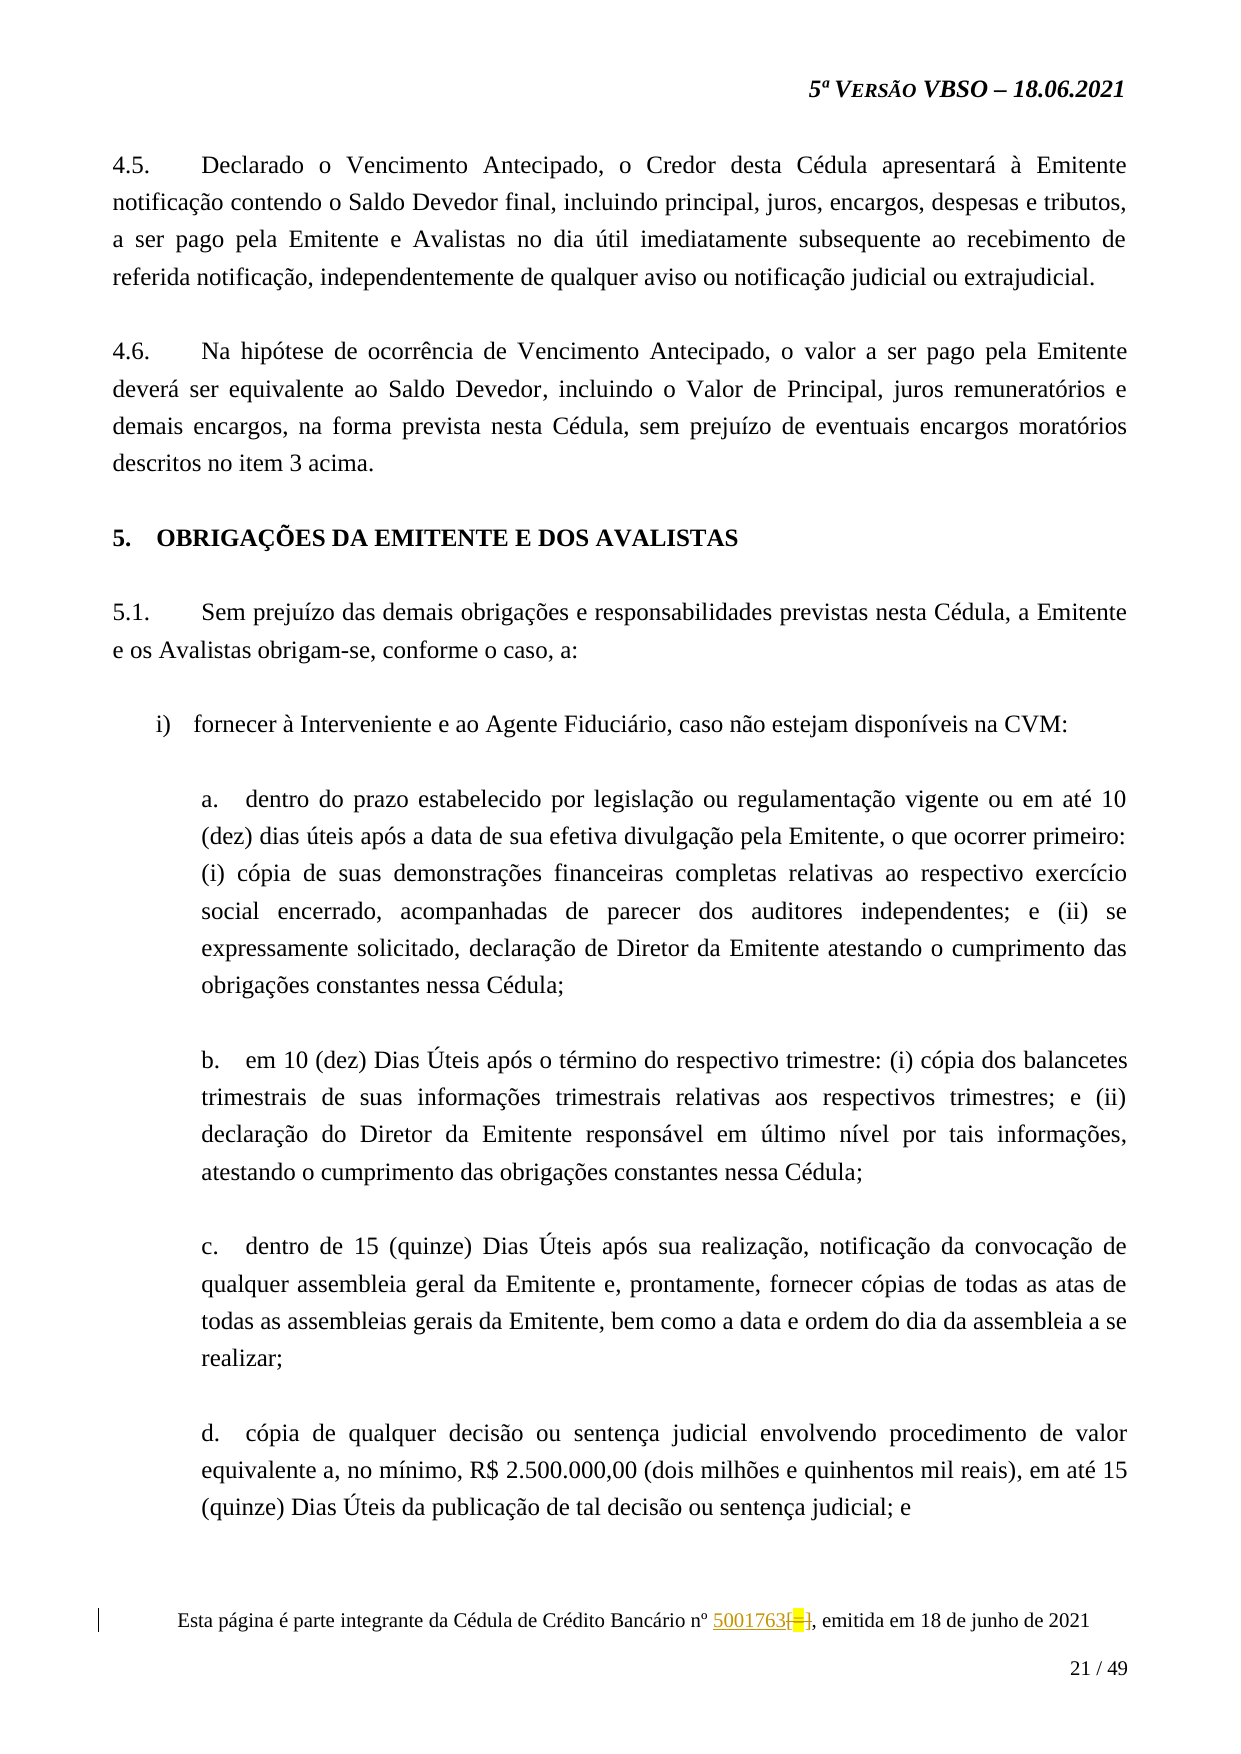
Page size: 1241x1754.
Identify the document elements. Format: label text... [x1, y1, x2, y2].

list Declarado o Vencimento Antecipado, o Credor desta Cédula apresentará à Emitente notificação contendo o Saldo Devedor final, incluindo principal, juros, encargos, despesas e tributos, a ser pago pela Emitente e Avalistas no dia útil imediatamente subsequente ao recebimento de referida notificação, independentemente de qualquer aviso ou notificação judicial ou extrajudicial. [112, 150, 1128, 291]
list cópia de qualquer decisão ou sentença judicial envolvendo procedimento de valor equivalente a, no mínimo, R$ 2.500.000,00 (dois milhões e quinhentos mil reais), em até 15 (quinze) Dias Úteis da publicação de tal decisão ou sentença judicial; e [201, 1418, 1128, 1521]
list OBRIGAÇÕES DA EMITENTE E DOS AVALISTAS [112, 523, 1140, 552]
list fornecer à Interveniente e ao Agente Fiduciário, caso não estejam disponíveis na CVM: [156, 709, 1128, 738]
list dentro do prazo estabelecido por legislação ou regulamentação vigente ou em até 10 (dez) dias úteis após a data de sua efetiva divulgação pela Emitente, o que ocorrer primeiro: (i) cópia de suas demonstrações financeiras completas relativas ao respectivo exercício social encerrado, acompanhadas de parecer dos auditores independentes; e (ii) se expressamente solicitado, declaração de Diretor da Emitente atestando o cumprimento das obrigações constantes nessa Cédula; [201, 784, 1128, 999]
list dentro de 15 (quinze) Dias Úteis após sua realização, notificação da convocação de qualquer assembleia geral da Emitente e, prontamente, fornecer cópias de todas as atas de todas as assembleias gerais da Emitente, bem como a data e ordem do dia da assembleia a se realizar; [201, 1231, 1128, 1372]
list em 10 (dez) Dias Úteis após o término do respectivo trimestre: (i) cópia dos balancetes trimestrais de suas informações trimestrais relativas aos respectivos trimestres; e (ii) declaração do Diretor da Emitente responsável em último nível por tais informações, atestando o cumprimento das obrigações constantes nessa Cédula; [201, 1045, 1128, 1186]
list Sem prejuízo das demais obrigações e responsabilidades previstas nesta Cédula, a Emitente e os Avalistas obrigam-se, conforme o caso, a: [112, 597, 1128, 663]
list Na hipótese de ocorrência de Vencimento Antecipado, o valor a ser pago pela Emitente deverá ser equivalente ao Saldo Devedor, incluindo o Valor de Principal, juros remuneratórios e demais encargos, na forma prevista nesta Cédula, sem prejuízo de eventuais encargos moratórios descritos no item 3 acima. [112, 336, 1128, 477]
